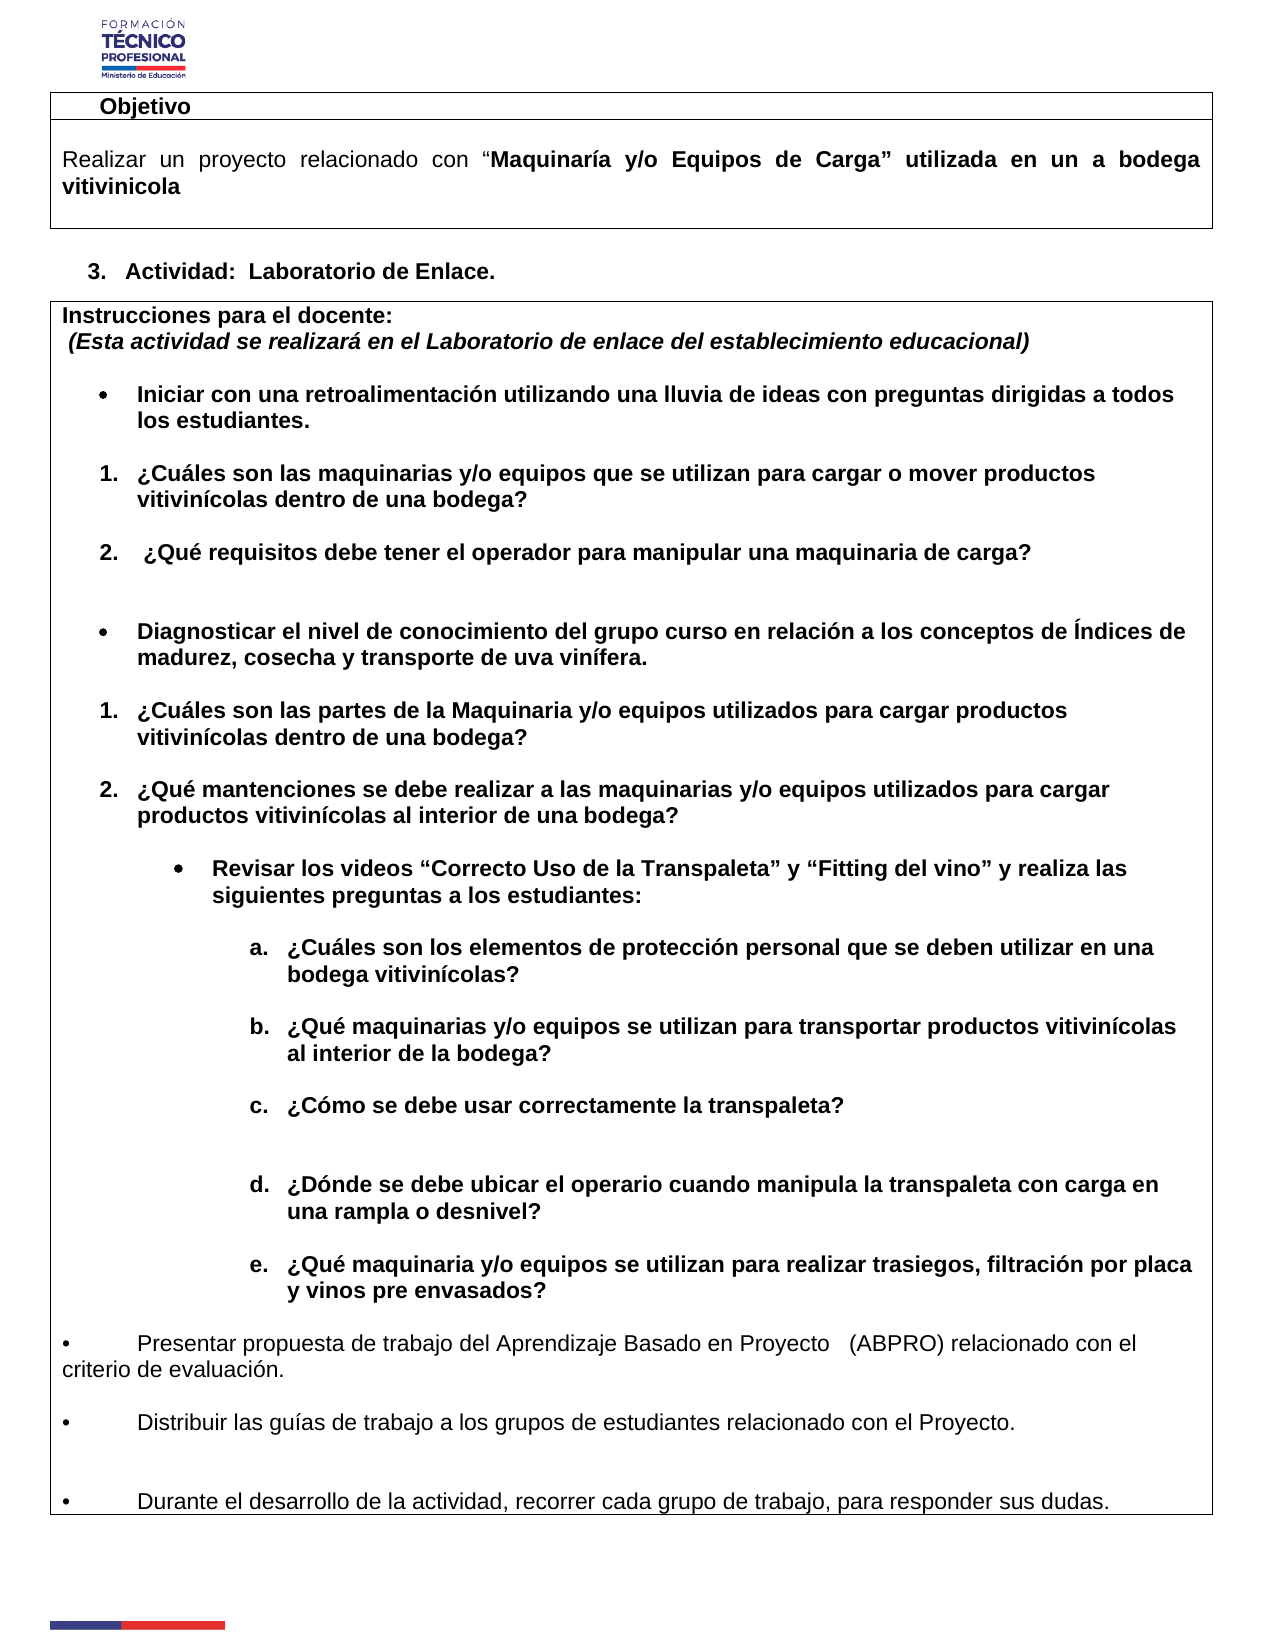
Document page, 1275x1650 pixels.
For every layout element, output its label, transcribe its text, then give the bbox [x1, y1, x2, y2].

table_cell Realizar un proyecto relacionado con “Maquinaría y/o Equipos de Carga” utilizada en un a bodega vitivinicola [51, 120, 1212, 228]
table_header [51, 302, 1212, 1514]
picture [101, 17, 186, 78]
table_cell Objetivo [51, 93, 1212, 119]
list Actividad: Laboratorio de Enlace. [87, 258, 1212, 284]
picture [50, 1621, 226, 1630]
